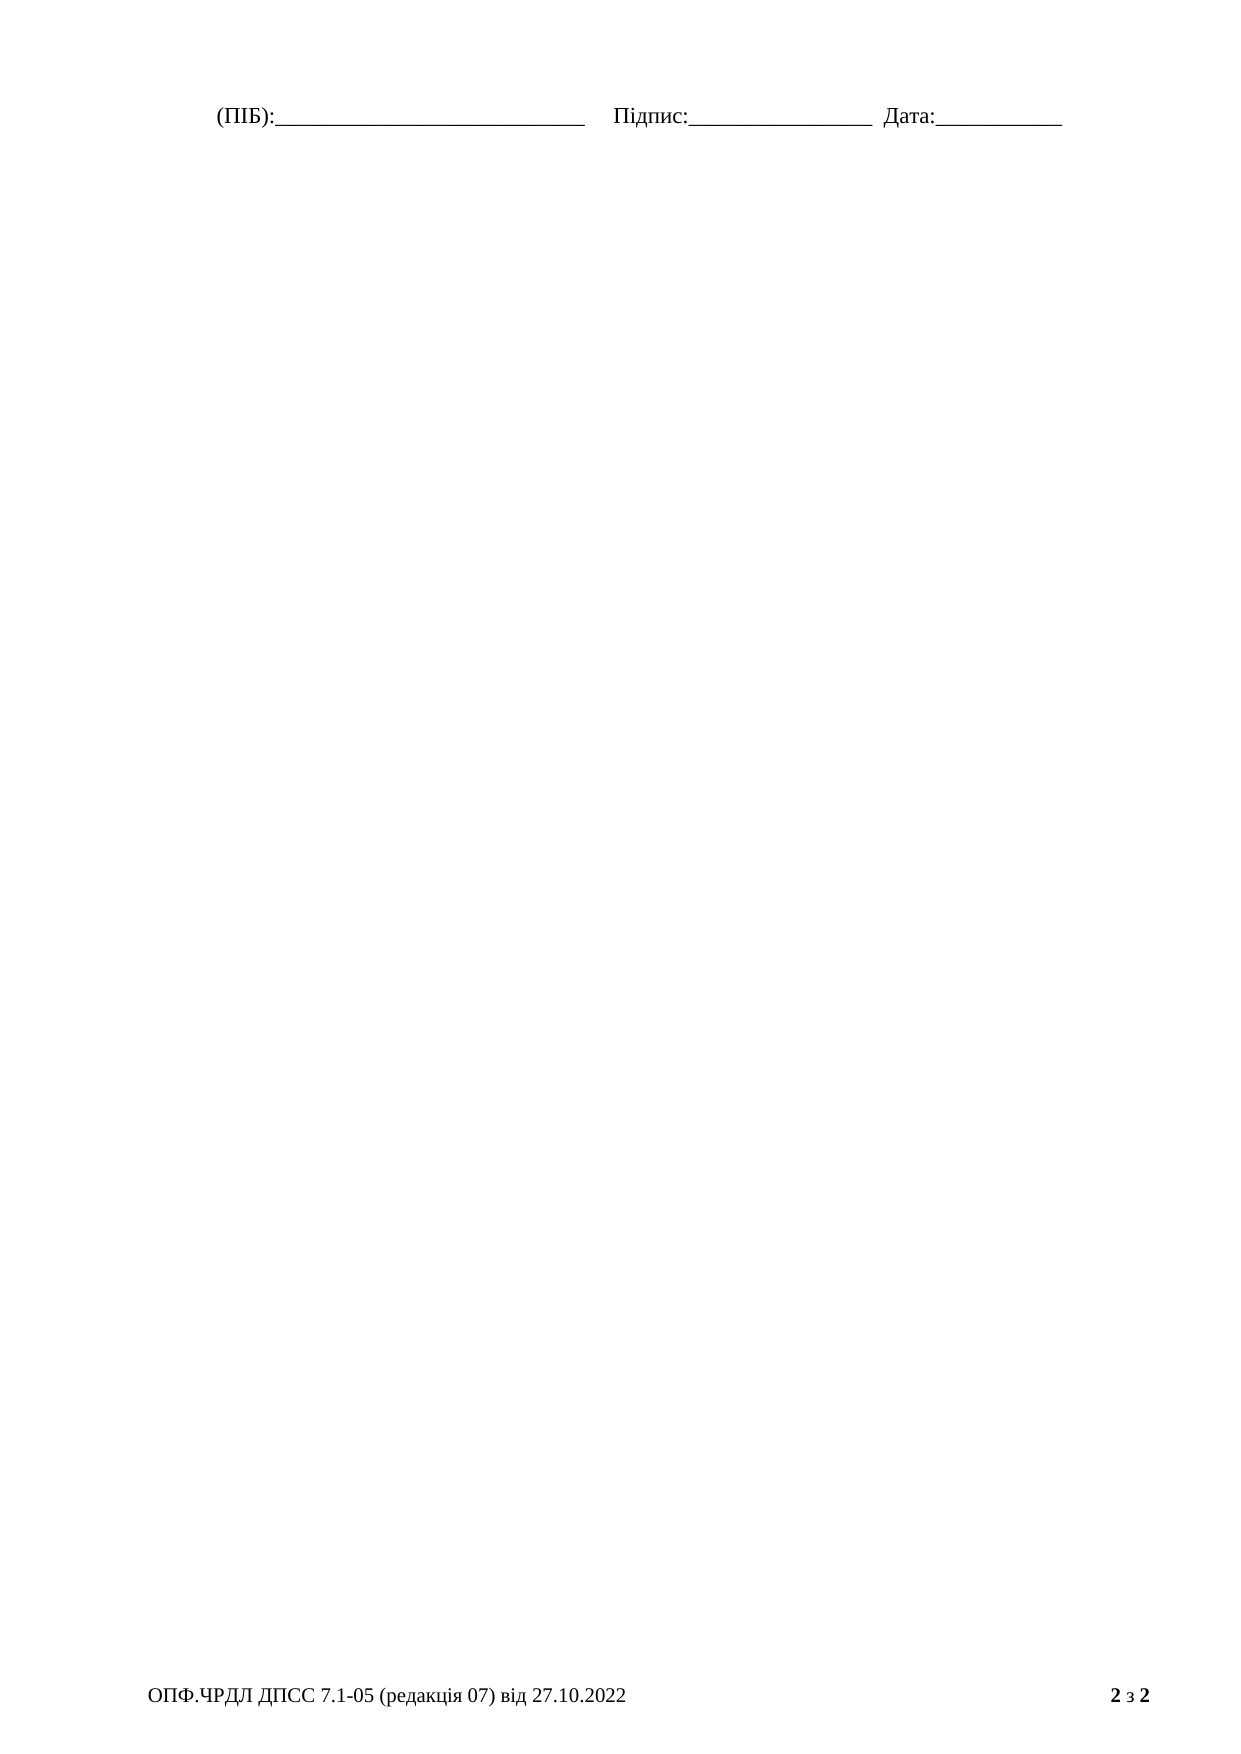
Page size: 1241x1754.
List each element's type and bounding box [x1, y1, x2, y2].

text [148, 102, 1152, 128]
